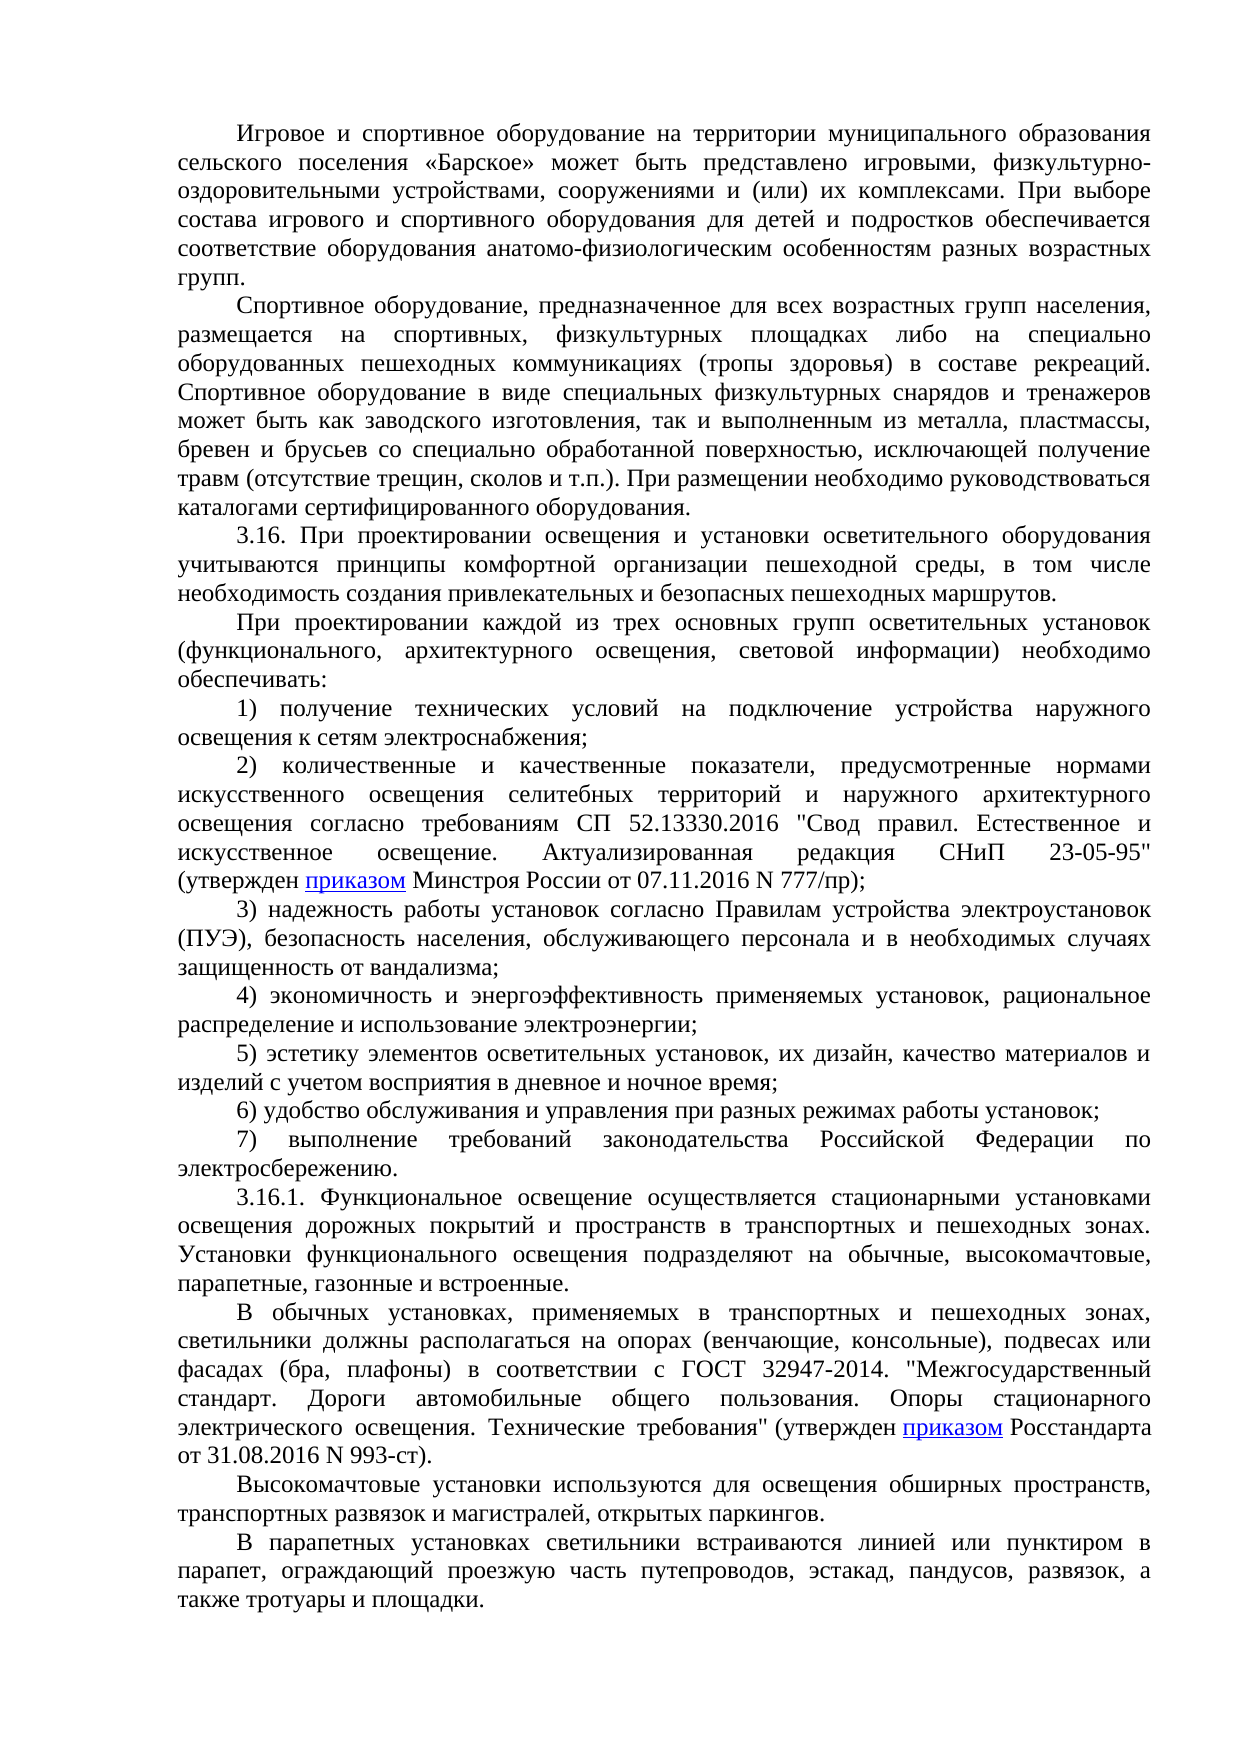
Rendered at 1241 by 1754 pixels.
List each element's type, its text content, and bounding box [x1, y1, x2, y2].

text 3.16.1. Функциональное освещение осуществляется стационарными установками освещения дорожных покрытий и пространств в транспортных и пешеходных зонах. Установки функционального освещения подразделяют на обычные, высокомачтовые, парапетные, газонные и встроенные. [177, 1182, 1152, 1297]
text 3.16. При проектировании освещения и установки осветительного оборудования учитываются принципы комфортной организации пешеходной среды, в том числе необходимость создания привлекательных и безопасных пешеходных маршрутов. [177, 521, 1152, 607]
text 6) удобство обслуживания и управления при разных режимах работы установок; [177, 1096, 1152, 1124]
text Игровое и спортивное оборудование на территории муниципального образования сельского поселения «Барское» может быть представлено игровыми, физкультурно-оздоровительными устройствами, сооружениями и (или) их комплексами. При выборе состава игрового и спортивного оборудования для детей и подростков обеспечивается соответствие оборудования анатомо-физиологическим особенностям разных возрастных групп. [177, 118, 1152, 291]
text 7) выполнение требований законодательства Российской Федерации по электросбережению. [177, 1124, 1152, 1182]
text 3) надежность работы установок согласно Правилам устройства электроустановок (ПУЭ), безопасность населения, обслуживающего персонала и в необходимых случаях защищенность от вандализма; [177, 894, 1152, 981]
text Высокомачтовые установки используются для освещения обширных пространств, транспортных развязок и магистралей, открытых паркингов. [177, 1469, 1152, 1527]
text 1) получение технических условий на подключение устройства наружного освещения к сетям электроснабжения; [177, 693, 1152, 751]
text В обычных установках, применяемых в транспортных и пешеходных зонах, светильники должны располагаться на опорах (венчающие, консольные), подвесах или фасадах (бра, плафоны) в соответствии с ГОСТ 32947-2014. "Межгосударственный стандарт. Дороги автомобильные общего пользования. Опоры стационарного электрического освещения. Технические требования" (утвержден приказом Росстандарта от 31.08.2016 N 993-ст). [177, 1297, 1152, 1469]
text В парапетных установках светильники встраиваются линией или пунктиром в парапет, ограждающий проезжую часть путепроводов, эстакад, пандусов, развязок, а также тротуары и площадки. [177, 1527, 1152, 1613]
text 4) экономичность и энергоэффективность применяемых установок, рациональное распределение и использование электроэнергии; [177, 981, 1152, 1038]
text Спортивное оборудование, предназначенное для всех возрастных групп населения, размещается на спортивных, физкультурных площадках либо на специально оборудованных пешеходных коммуникациях (тропы здоровья) в составе рекреаций. Спортивное оборудование в виде специальных физкультурных снарядов и тренажеров может быть как заводского изготовления, так и выполненным из металла, пластмассы, бревен и брусьев со специально обработанной поверхностью, исключающей получение травм (отсутствие трещин, сколов и т.п.). При размещении необходимо руководствоваться каталогами сертифицированного оборудования. [177, 291, 1152, 521]
text 5) эстетику элементов осветительных установок, их дизайн, качество материалов и изделий с учетом восприятия в дневное и ночное время; [177, 1038, 1152, 1096]
text При проектировании каждой из трех основных групп осветительных установок (функционального, архитектурного освещения, световой информации) необходимо обеспечивать: [177, 607, 1152, 693]
text 2) количественные и качественные показатели, предусмотренные нормами искусственного освещения селитебных территорий и наружного архитектурного освещения согласно требованиям СП 52.13330.2016 "Свод правил. Естественное и искусственное освещение. Актуализированная редакция СНиП 23-05-95" (утвержден приказом Минстроя России от 07.11.2016 N 777/пр); [177, 751, 1152, 894]
